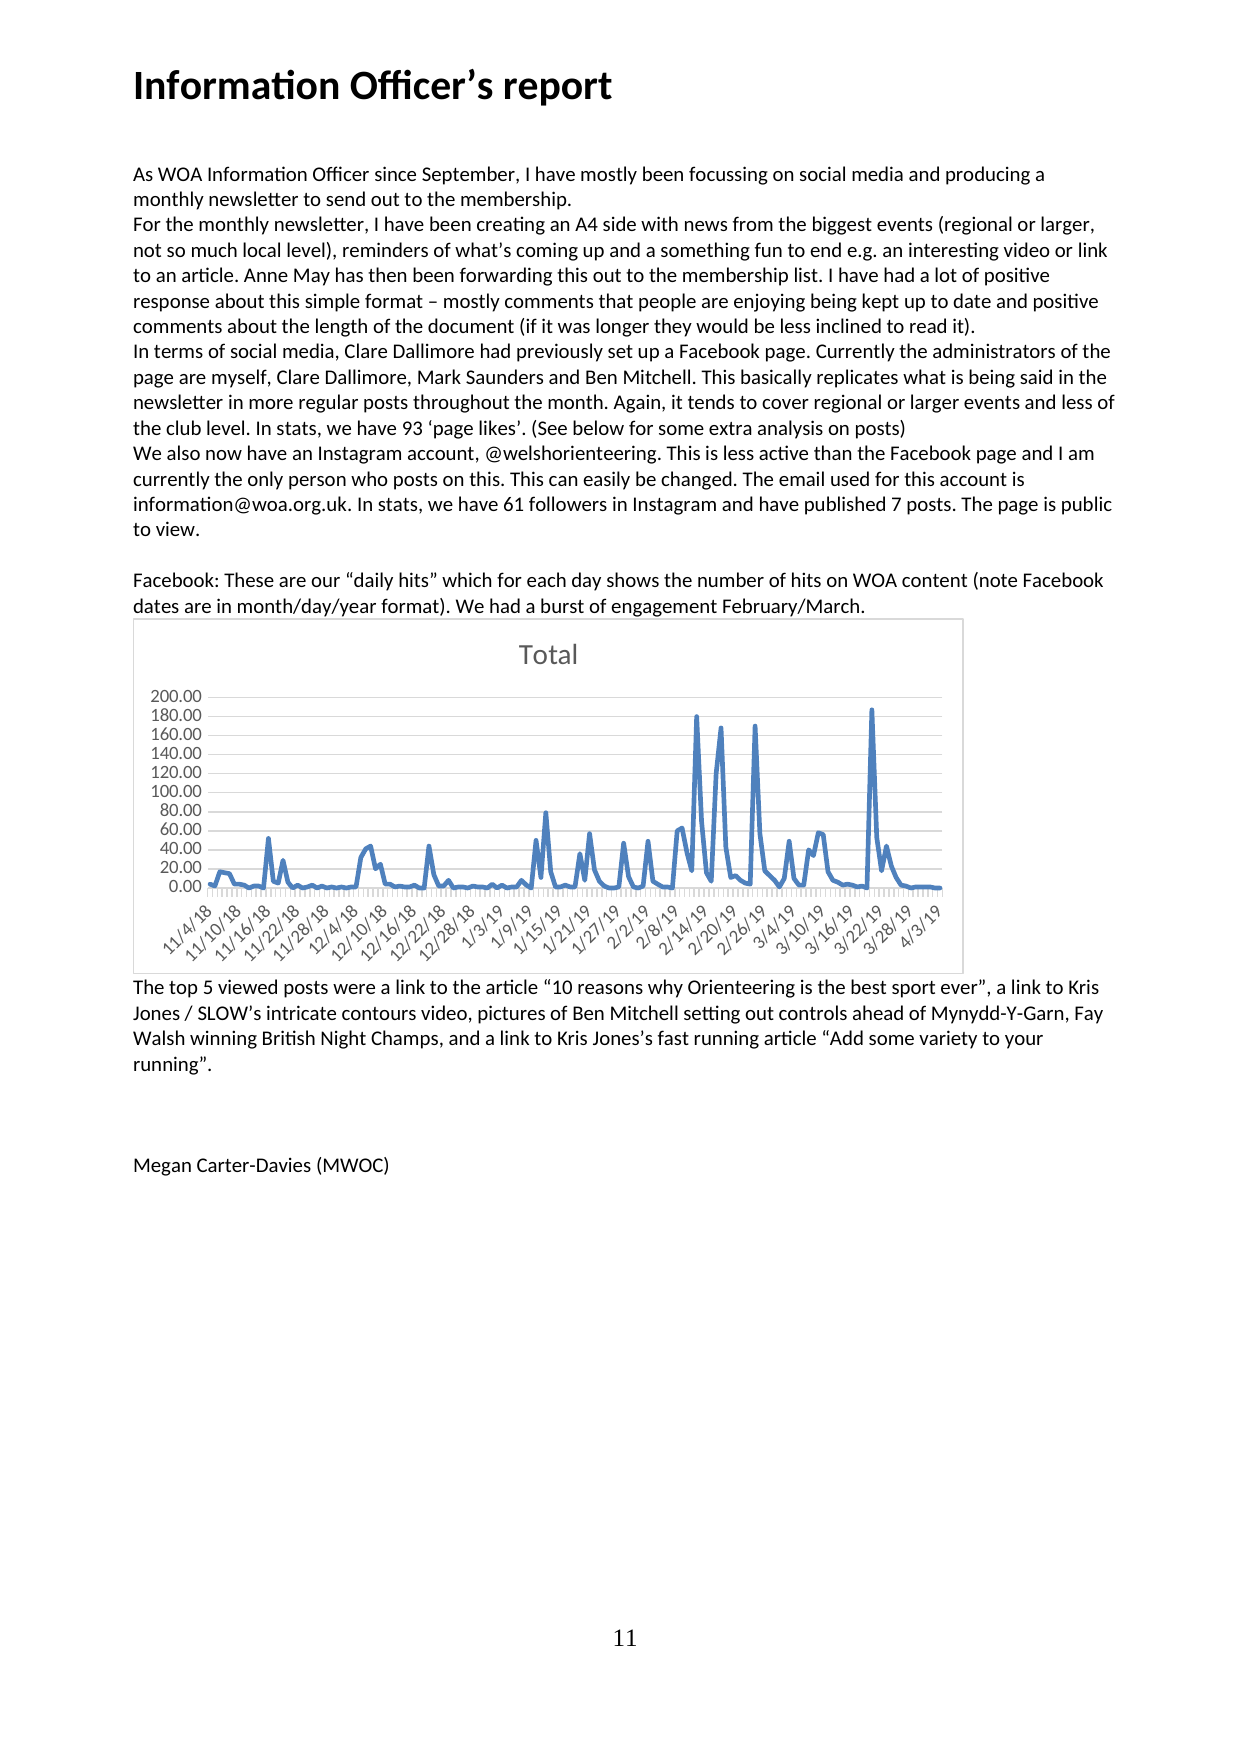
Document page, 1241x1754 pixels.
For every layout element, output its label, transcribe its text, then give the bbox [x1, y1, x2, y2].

text For the monthly newsletter, I have been creating an A4 side with news from the biggest events (regional or larger, not so much local level), reminders of what’s coming up and a something fun to end e.g. an interesting video or link to an article. Anne May has then been forwarding this out to the membership list. I have had a lot of positive response about this simple format – mostly comments that people are enjoying being kept up to date and positive comments about the length of the document (if it was longer they would be less inclined to read it). [133, 212, 1117, 339]
text The top 5 viewed posts were a link to the article “10 reasons why Orienteering is the best sport ever”, a link to Kris Jones / SLOW’s intricate contours video, pictures of Ben Mitchell setting out controls ahead of Mynydd-Y-Garn, Fay Walsh winning British Night Champs, and a link to Kris Jones’s fast running article “Add some variety to your running”. [133, 974, 1117, 1076]
text As WOA Information Officer since September, I have mostly been focussing on social media and producing a monthly newsletter to send out to the membership. [133, 161, 1117, 212]
text Information Officer’s report [133, 59, 1117, 110]
text In terms of social media, Clare Dallimore had previously set up a Facebook page. Currently the administrators of the page are myself, Clare Dallimore, Mark Saunders and Ben Mitchell. This basically replicates what is being said in the newsletter in more regular posts throughout the month. Again, it tends to cover regional or larger events and less of the club level. In stats, we have 93 ‘page likes’. (See below for some extra analysis on posts) [133, 339, 1117, 440]
text We also now have an Instagram account, @welshorienteering. This is less active than the Facebook page and I am currently the only person who posts on this. This can easily be changed. The email used for this account is information@woa.org.uk. In stats, we have 61 followers in Instagram and have published 7 posts. The page is public to view. [133, 440, 1117, 542]
text Megan Carter-Davies (MWOC) [133, 1152, 1117, 1178]
text Facebook: These are our “daily hits” which for each day shows the number of hits on WOA content (note Facebook dates are in month/day/year format). We had a burst of engagement February/March. [133, 567, 1117, 618]
